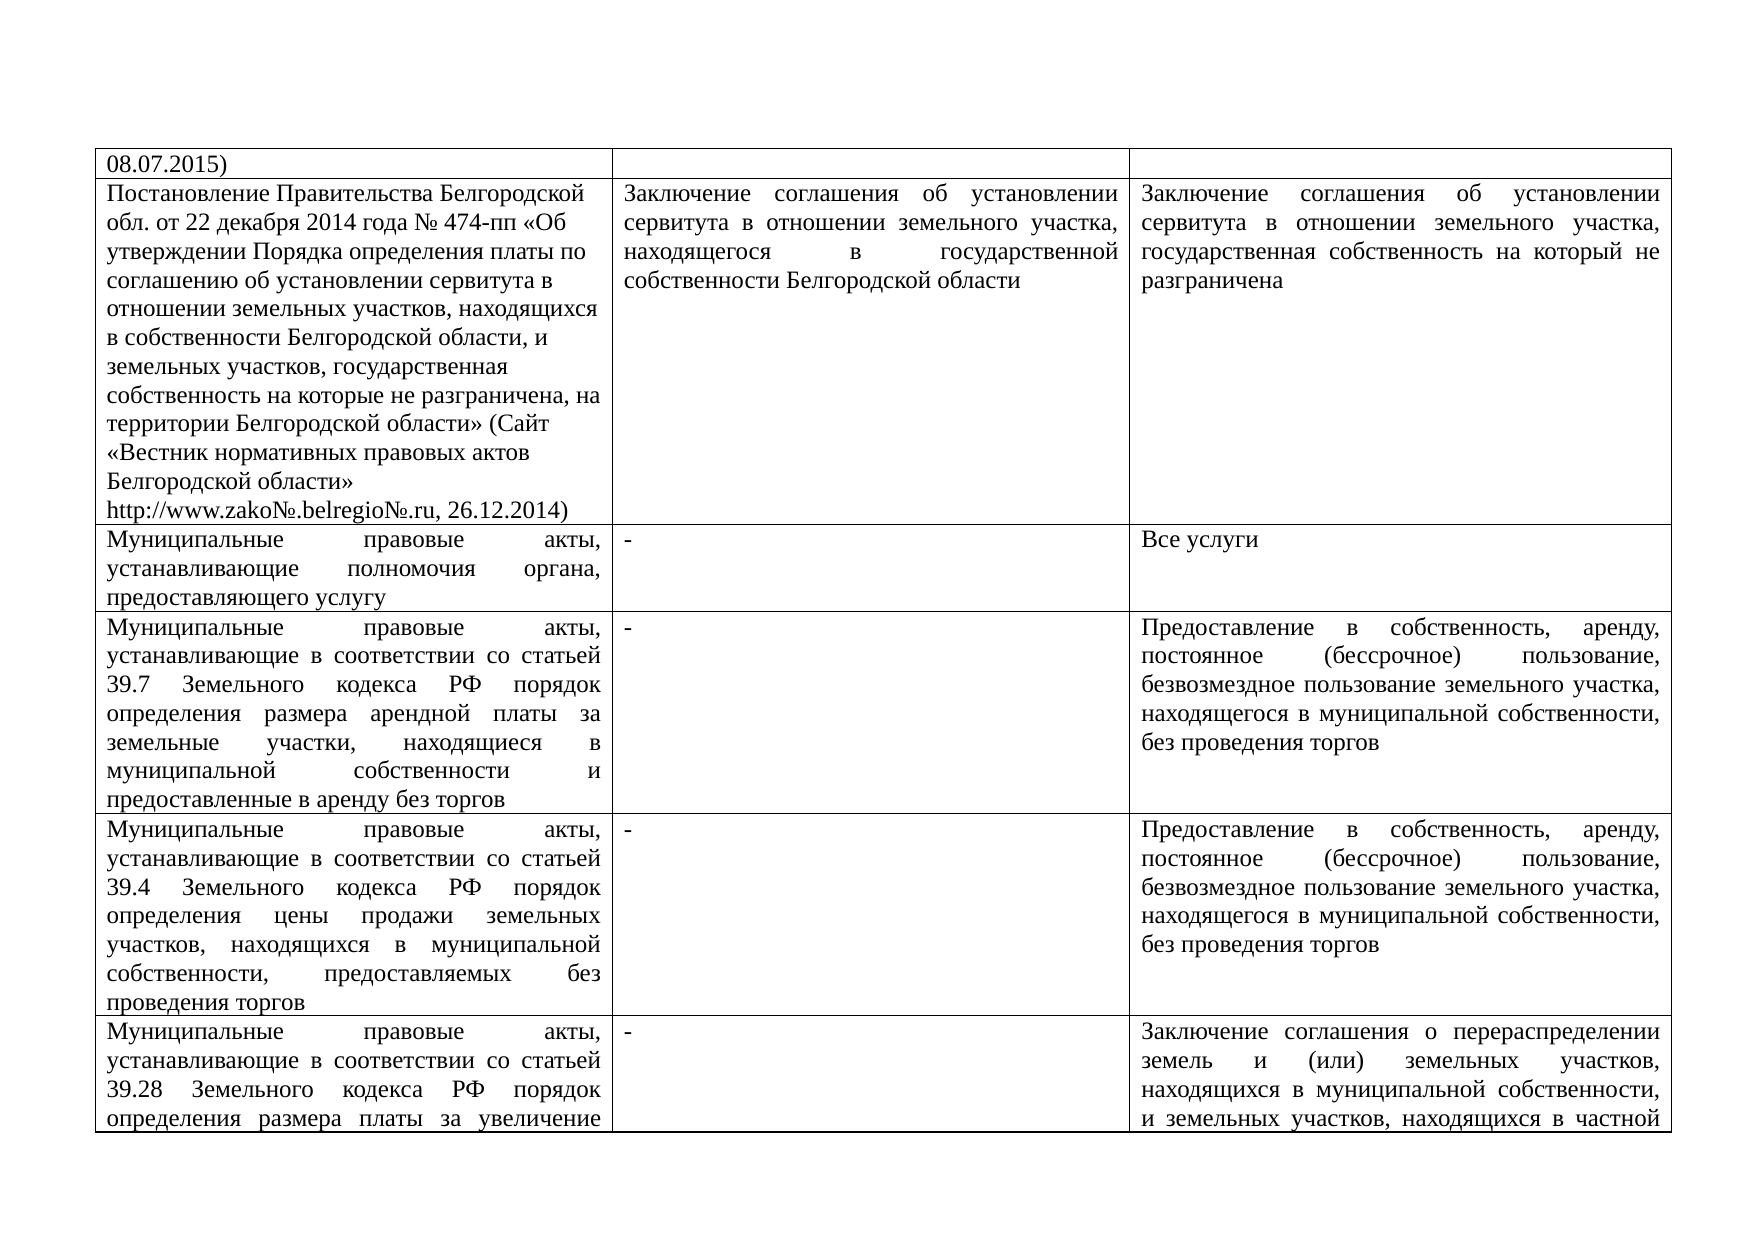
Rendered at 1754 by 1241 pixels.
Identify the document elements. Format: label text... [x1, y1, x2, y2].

table_cell Постановление Правительства Белгородской обл. от 22 декабря 2014 года № 474-пп «Об утверждении Порядка определения платы по соглашению об установлении сервитута в отношении земельных участков, находящихся в собственности Белгородской области, и земельных участков, государственная собственность на которые не разграничена, на территории Белгородской области» (Сайт «Вестник нормативных правовых актов Белгородской области» http://www.zako№.belregio№.ru, 26.12.2014) [96, 179, 612, 523]
table_cell Все услуги [1130, 525, 1671, 611]
table_cell - [613, 1016, 1129, 1131]
table_cell - [613, 525, 1129, 611]
table_cell Муниципальные правовые акты, устанавливающие полномочия органа, предоставляющего услугу [96, 525, 612, 611]
table_cell Предоставление в собственность, аренду, постоянное (бессрочное) пользование, безвозмездное пользование земельного участка, находящегося в муниципальной собственности, без проведения торгов [1130, 814, 1671, 1015]
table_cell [96, 149, 612, 177]
table_cell - [613, 814, 1129, 1015]
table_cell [613, 149, 1129, 177]
table_cell Заключение соглашения об установлении сервитута в отношении земельного участка, государственная собственность на который не разграничена [1130, 179, 1671, 523]
table_cell Муниципальные правовые акты, устанавливающие в соответствии со статьей 39.7 Земельного кодекса РФ порядок определения размера арендной платы за земельные участки, находящиеся в муниципальной собственности и предоставленные в аренду без торгов [96, 612, 612, 813]
table_cell Предоставление в собственность, аренду, постоянное (бессрочное) пользование, безвозмездное пользование земельного участка, находящегося в муниципальной собственности, без проведения торгов [1130, 612, 1671, 813]
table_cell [1130, 149, 1671, 177]
table_cell - [613, 612, 1129, 813]
table_cell Заключение соглашения об установлении сервитута в отношении земельного участка, находящегося в государственной собственности Белгородской области [613, 179, 1129, 523]
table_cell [96, 1016, 612, 1131]
table_cell Муниципальные правовые акты, устанавливающие в соответствии со статьей 39.4 Земельного кодекса РФ порядок определения цены продажи земельных участков, находящихся в муниципальной собственности, предоставляемых без проведения торгов [96, 814, 612, 1015]
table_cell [1130, 1016, 1671, 1131]
